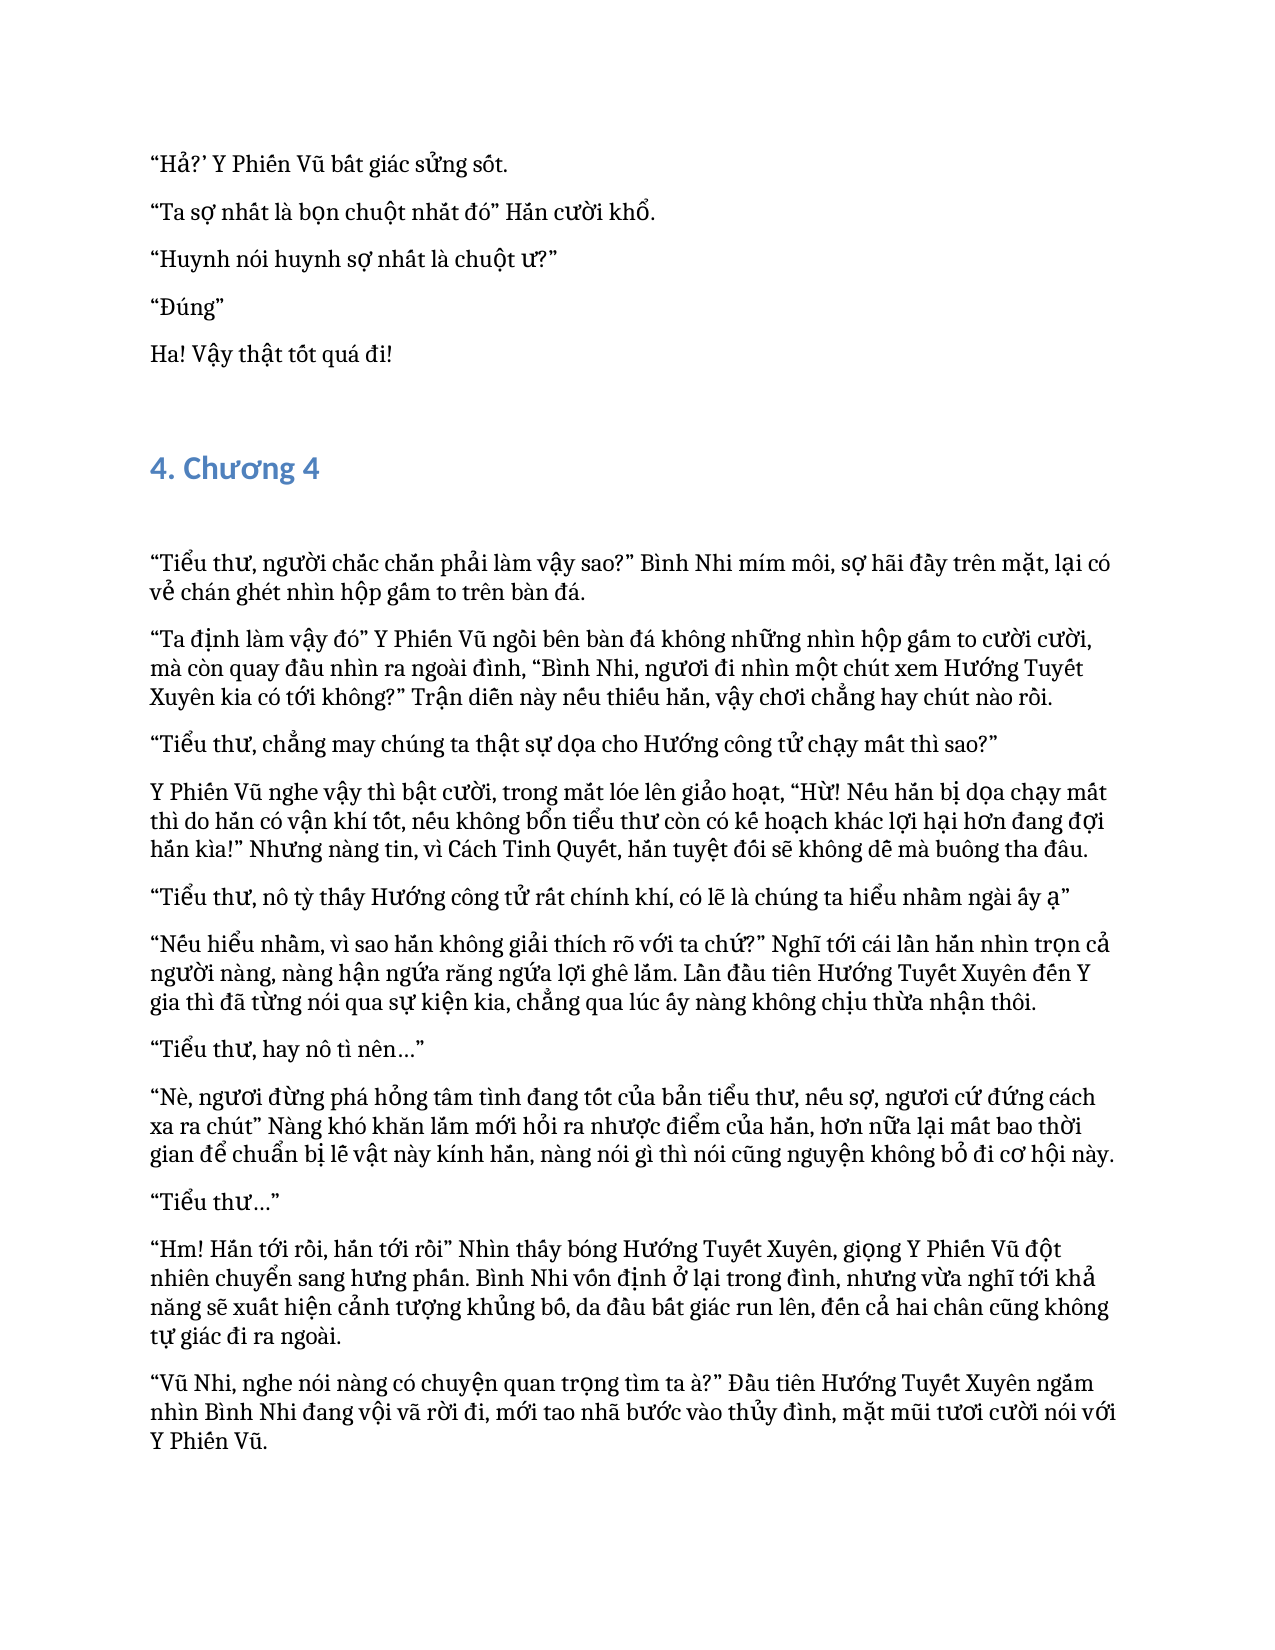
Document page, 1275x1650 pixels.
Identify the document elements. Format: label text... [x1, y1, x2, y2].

text “Ta định làm vậy đó” Y Phiến Vũ ngồi bên bàn đá không những nhìn hộp gấm to cười cười, mà còn quay đầu nhìn ra ngoài đình, “Bình Nhi, ngươi đi nhìn một chút xem Hướng Tuyết Xuyên kia có tới không?” Trận diễn này nếu thiếu hắn, vậy chơi chẳng hay chút nào rồi. [150, 625, 1125, 712]
text “Hm! Hắn tới rồi, hắn tới rồi” Nhìn thấy bóng Hướng Tuyết Xuyên, giọng Y Phiến Vũ đột nhiên chuyển sang hưng phấn. Bình Nhi vốn định ở lại trong đình, nhưng vừa nghĩ tới khả năng sẽ xuất hiện cảnh tượng khủng bố, da đầu bất giác run lên, đến cả hai chân cũng không tự giác đi ra ngoài. [150, 1235, 1125, 1350]
text “Tiểu thư, người chắc chắn phải làm vậy sao?” Bình Nhi mím môi, sợ hãi đầy trên mặt, lại có vẻ chán ghét nhìn hộp gấm to trên bàn đá. [150, 492, 1125, 607]
text “Hả?’ Y Phiến Vũ bất giác sửng sốt. [150, 150, 1125, 179]
subtitle 4. Chương 4 [150, 447, 1125, 488]
text Ha! Vậy thật tốt quá đi! [150, 340, 1125, 426]
text “Tiểu thư, hay nô tì nên…” [150, 1035, 1125, 1064]
text “Tiểu thư…” [150, 1188, 1125, 1217]
text “Đúng” [150, 292, 1125, 321]
text Y Phiến Vũ nghe vậy thì bật cười, trong mắt lóe lên giảo hoạt, “Hừ! Nếu hắn bị dọa chạy mất thì do hắn có vận khí tốt, nếu không bổn tiểu thư còn có kế hoạch khác lợi hại hơn đang đợi hắn kìa!” Nhưng nàng tin, vì Cách Tinh Quyết, hắn tuyệt đối sẽ không dễ mà buông tha đâu. [150, 778, 1125, 864]
text “Nếu hiểu nhầm, vì sao hắn không giải thích rõ với ta chứ?” Nghĩ tới cái lần hắn nhìn trọn cả người nàng, nàng hận ngứa răng ngứa lợi ghê lắm. Lần đầu tiên Hướng Tuyết Xuyên đến Y gia thì đã từng nói qua sự kiện kia, chẳng qua lúc ấy nàng không chịu thừa nhận thôi. [150, 930, 1125, 1017]
text “Nè, ngươi đừng phá hỏng tâm tình đang tốt của bản tiểu thư, nếu sợ, ngươi cứ đứng cách xa ra chút” Nàng khó khăn lắm mới hỏi ra nhược điểm của hắn, hơn nữa lại mất bao thời gian để chuẩn bị lễ vật này kính hắn, nàng nói gì thì nói cũng nguyện không bỏ đi cơ hội này. [150, 1083, 1125, 1169]
text “Tiểu thư, nô tỳ thấy Hướng công tử rất chính khí, có lẽ là chúng ta hiểu nhầm ngài ấy ạ” [150, 883, 1125, 912]
text “Vũ Nhi, nghe nói nàng có chuyện quan trọng tìm ta à?” Đầu tiên Hướng Tuyết Xuyên ngắm nhìn Bình Nhi đang vội vã rời đi, mới tao nhã bước vào thủy đình, mặt mũi tươi cười nói với Y Phiến Vũ. [150, 1369, 1125, 1455]
text “Tiểu thư, chẳng may chúng ta thật sự dọa cho Hướng công tử chạy mất thì sao?” [150, 730, 1125, 759]
text “Ta sợ nhất là bọn chuột nhắt đó” Hắn cười khổ. [150, 197, 1125, 226]
text “Huynh nói huynh sợ nhất là chuột ư?” [150, 245, 1125, 274]
